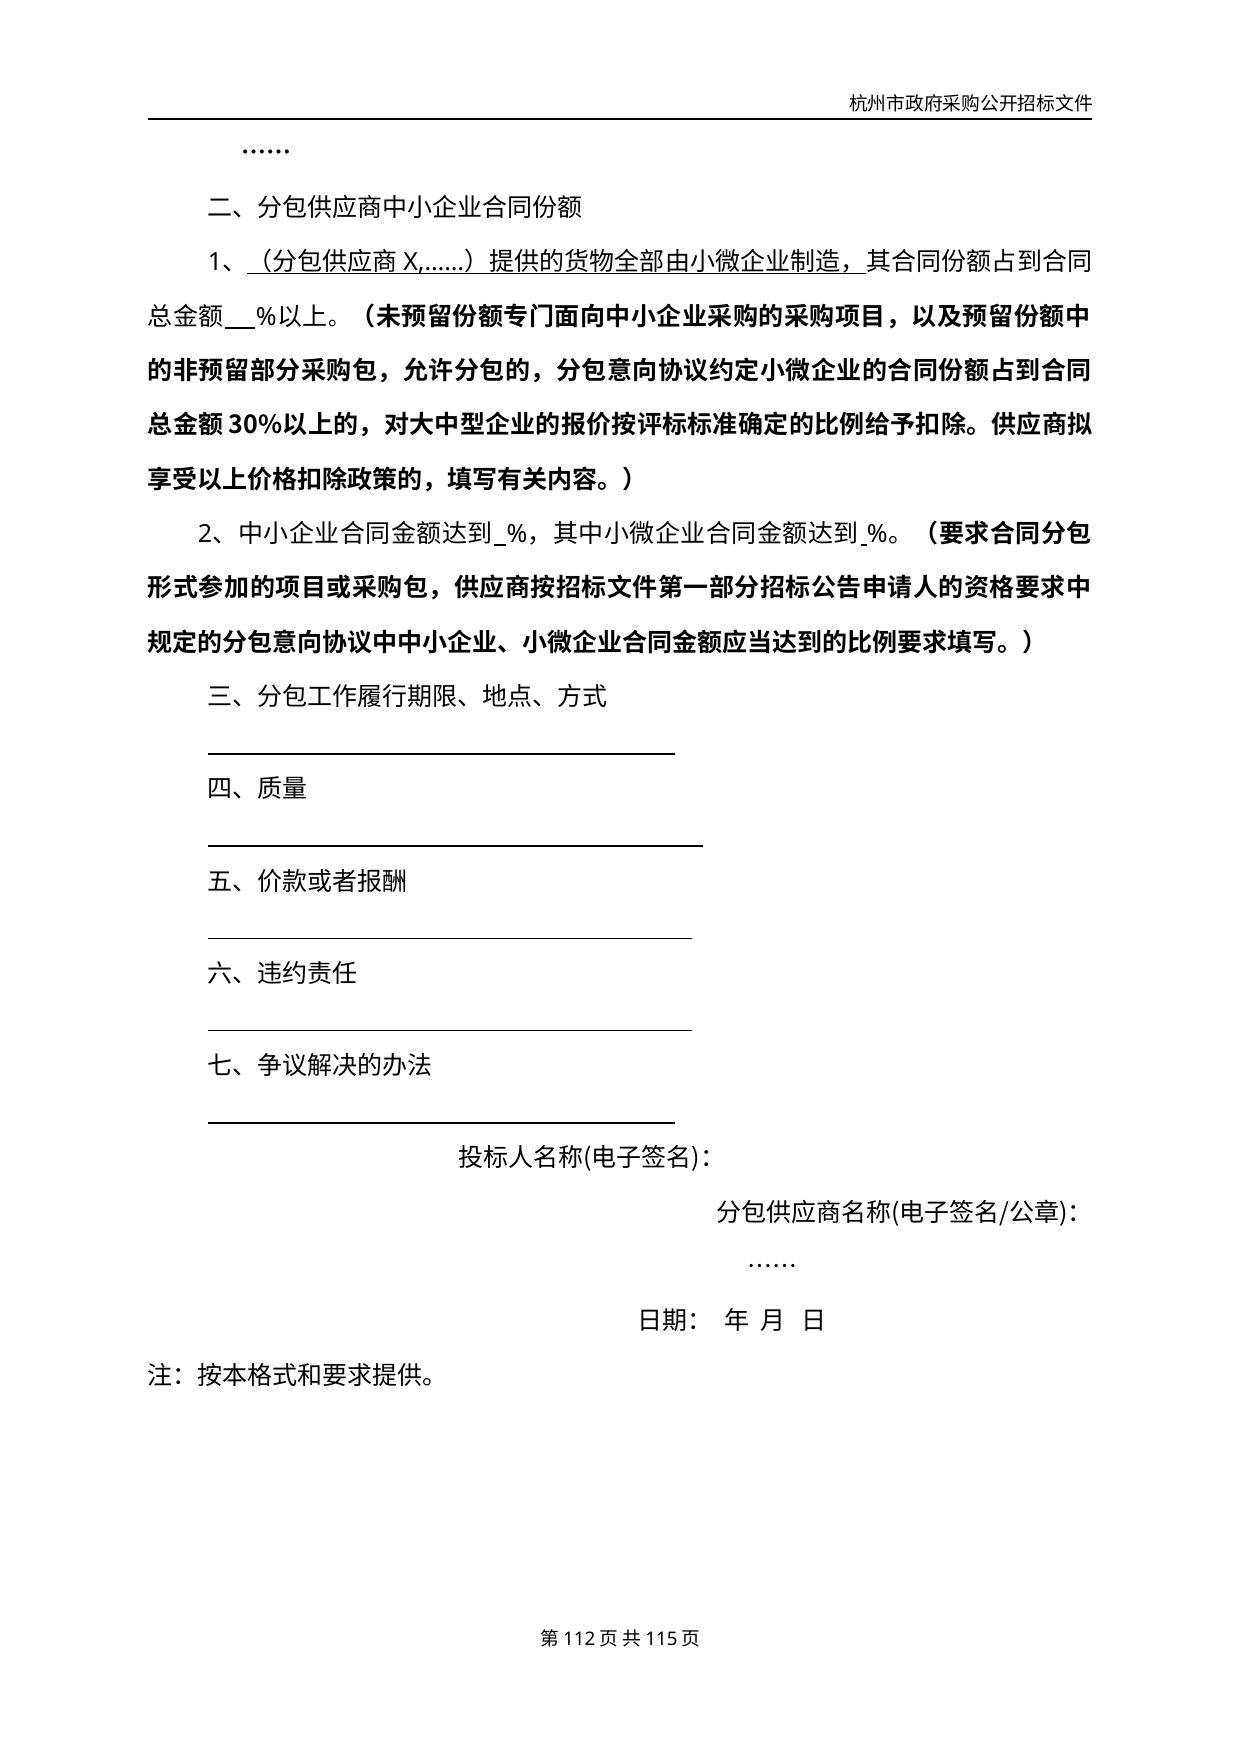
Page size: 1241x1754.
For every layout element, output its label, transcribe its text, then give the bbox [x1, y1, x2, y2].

text 三、分包工作履行期限、地点、方式 [148, 677, 1092, 713]
text 日期： 年 月 日 [148, 1301, 1092, 1337]
text 五、价款或者报酬 [148, 861, 1092, 897]
text 1、（分包供应商X,……）提供的货物全部由小微企业制造，其合同份额占到合同总金额 %以上。（未预留份额专门面向中小企业采购的采购项目，以及预留份额中的非预留部分采购包，允许分包的，分包意向协议约定小微企业的合同份额占到合同总金额30%以上的，对大中型企业的报价按评标标准确定的比例给予扣除。供应商拟享受以上价格扣除政策的，填写有关内容。） [148, 242, 1092, 495]
subtitle …… [217, 133, 1092, 169]
text 分包供应商名称(电子签名/公章)： [148, 1192, 1092, 1228]
text 七、争议解决的办法 [148, 1045, 1092, 1082]
text 2、中小企业合同金额达到 %，其中小微企业合同金额达到 %。（要求合同分包形式参加的项目或采购包，供应商按招标文件第一部分招标公告申请人的资格要求中规定的分包意向协议中中小企业、小微企业合同金额应当达到的比例要求填写。） [148, 513, 1092, 658]
text …… [148, 1246, 1092, 1283]
text 六、违约责任 [207, 953, 1092, 989]
text 二、分包供应商中小企业合同份额 [148, 187, 1092, 223]
text 四、质量 [148, 769, 1092, 805]
text 投标人名称(电子签名)： [222, 1138, 1092, 1174]
text 注：按本格式和要求提供。 [148, 1355, 1049, 1391]
